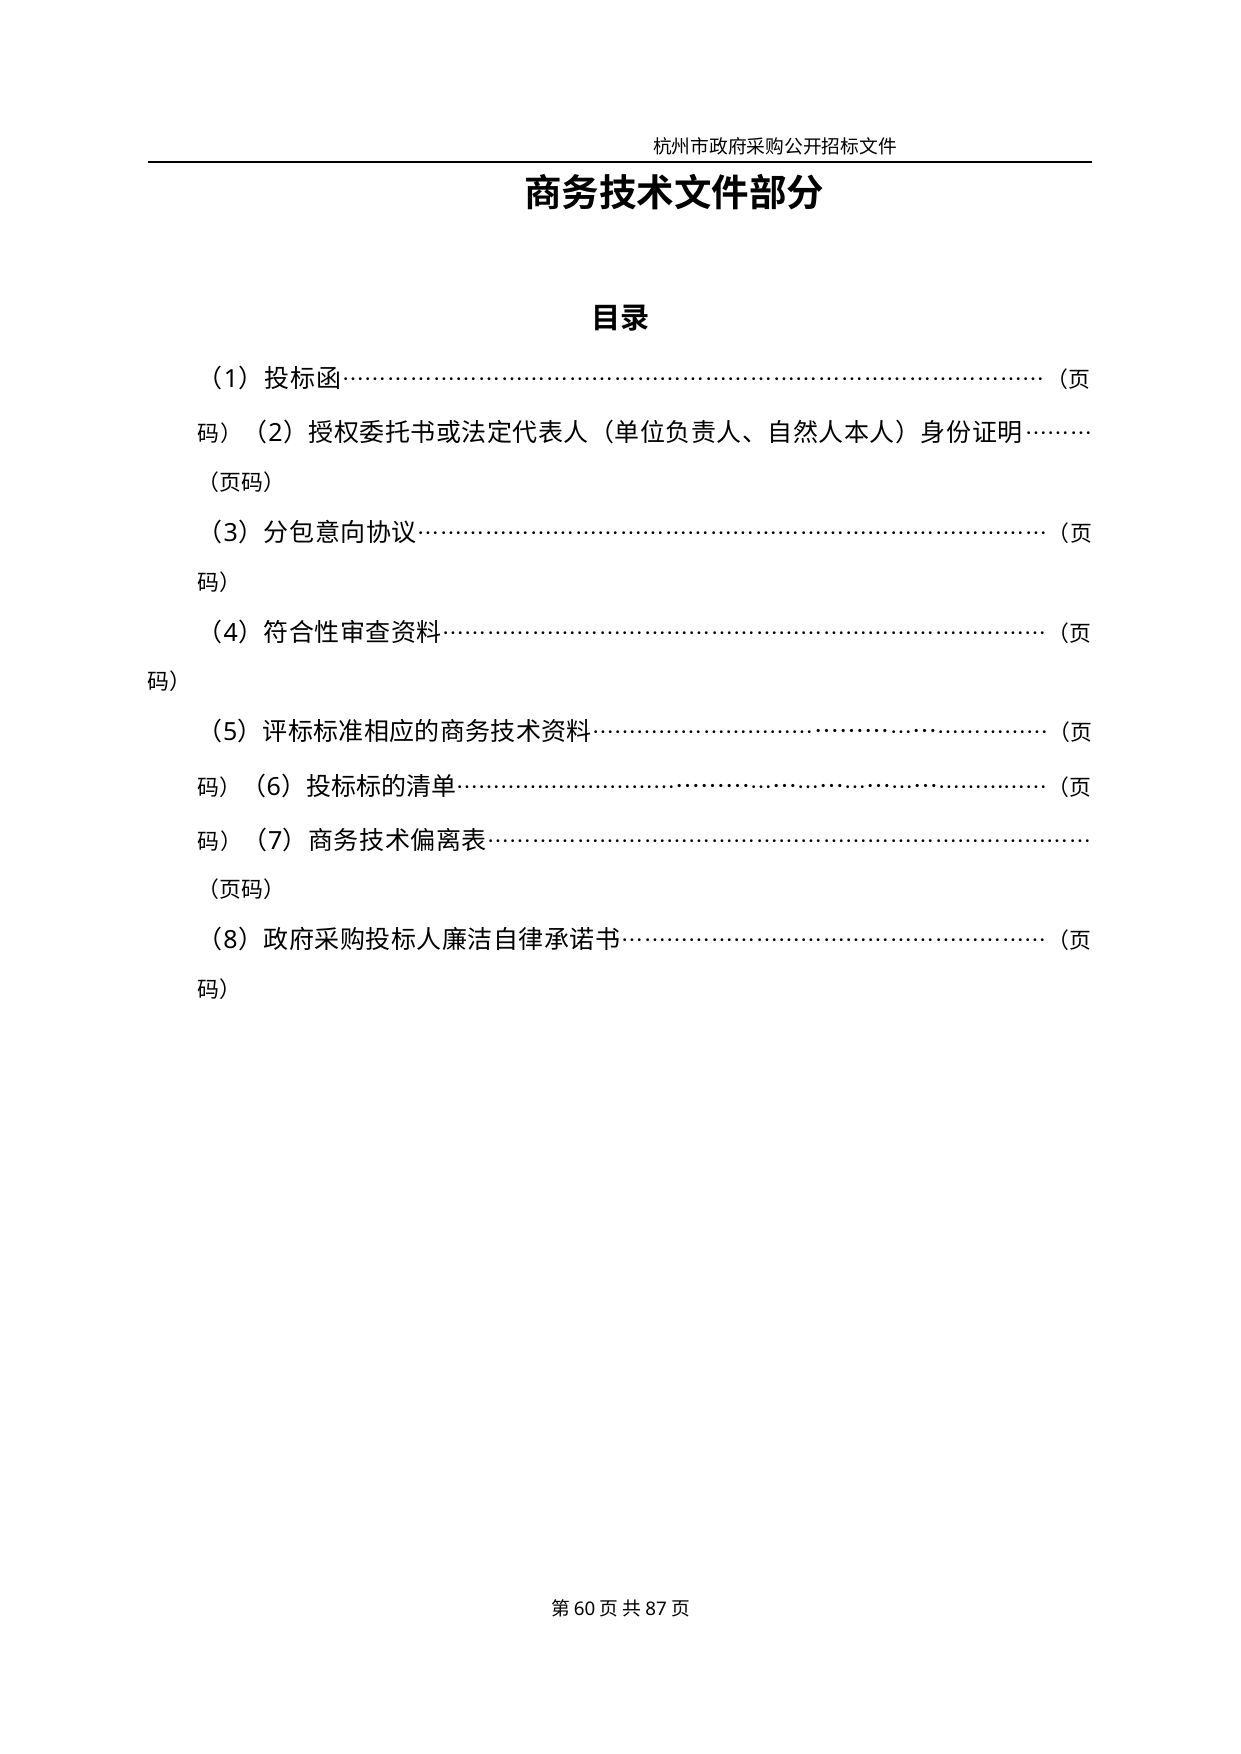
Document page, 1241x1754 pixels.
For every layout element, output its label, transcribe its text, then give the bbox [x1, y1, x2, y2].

text （3）分包意向协议…………………………………………………………………………（页码） [198, 512, 1092, 596]
text （1）投标函…………………………………………………………………………………（页码）（2）授权委托书或法定代表人（单位负责人、自然人本人）身份证明………（页码） [198, 358, 1092, 497]
text （5）评标标准相应的商务技术资料……………………………………………………（页码）（6）投标标的清单……………………………………………………………………（页码）（7）商务技术偏离表………………………………………………………………………（页码） [198, 712, 1092, 904]
text 商务技术文件部分 [148, 163, 1049, 217]
text 目录 [148, 295, 1092, 337]
text （8）政府采购投标人廉洁自律承诺书…………………………………………………（页码） [198, 920, 1092, 1004]
text （4）符合性审查资料………………………………………………………………………（页码） [148, 612, 1092, 696]
